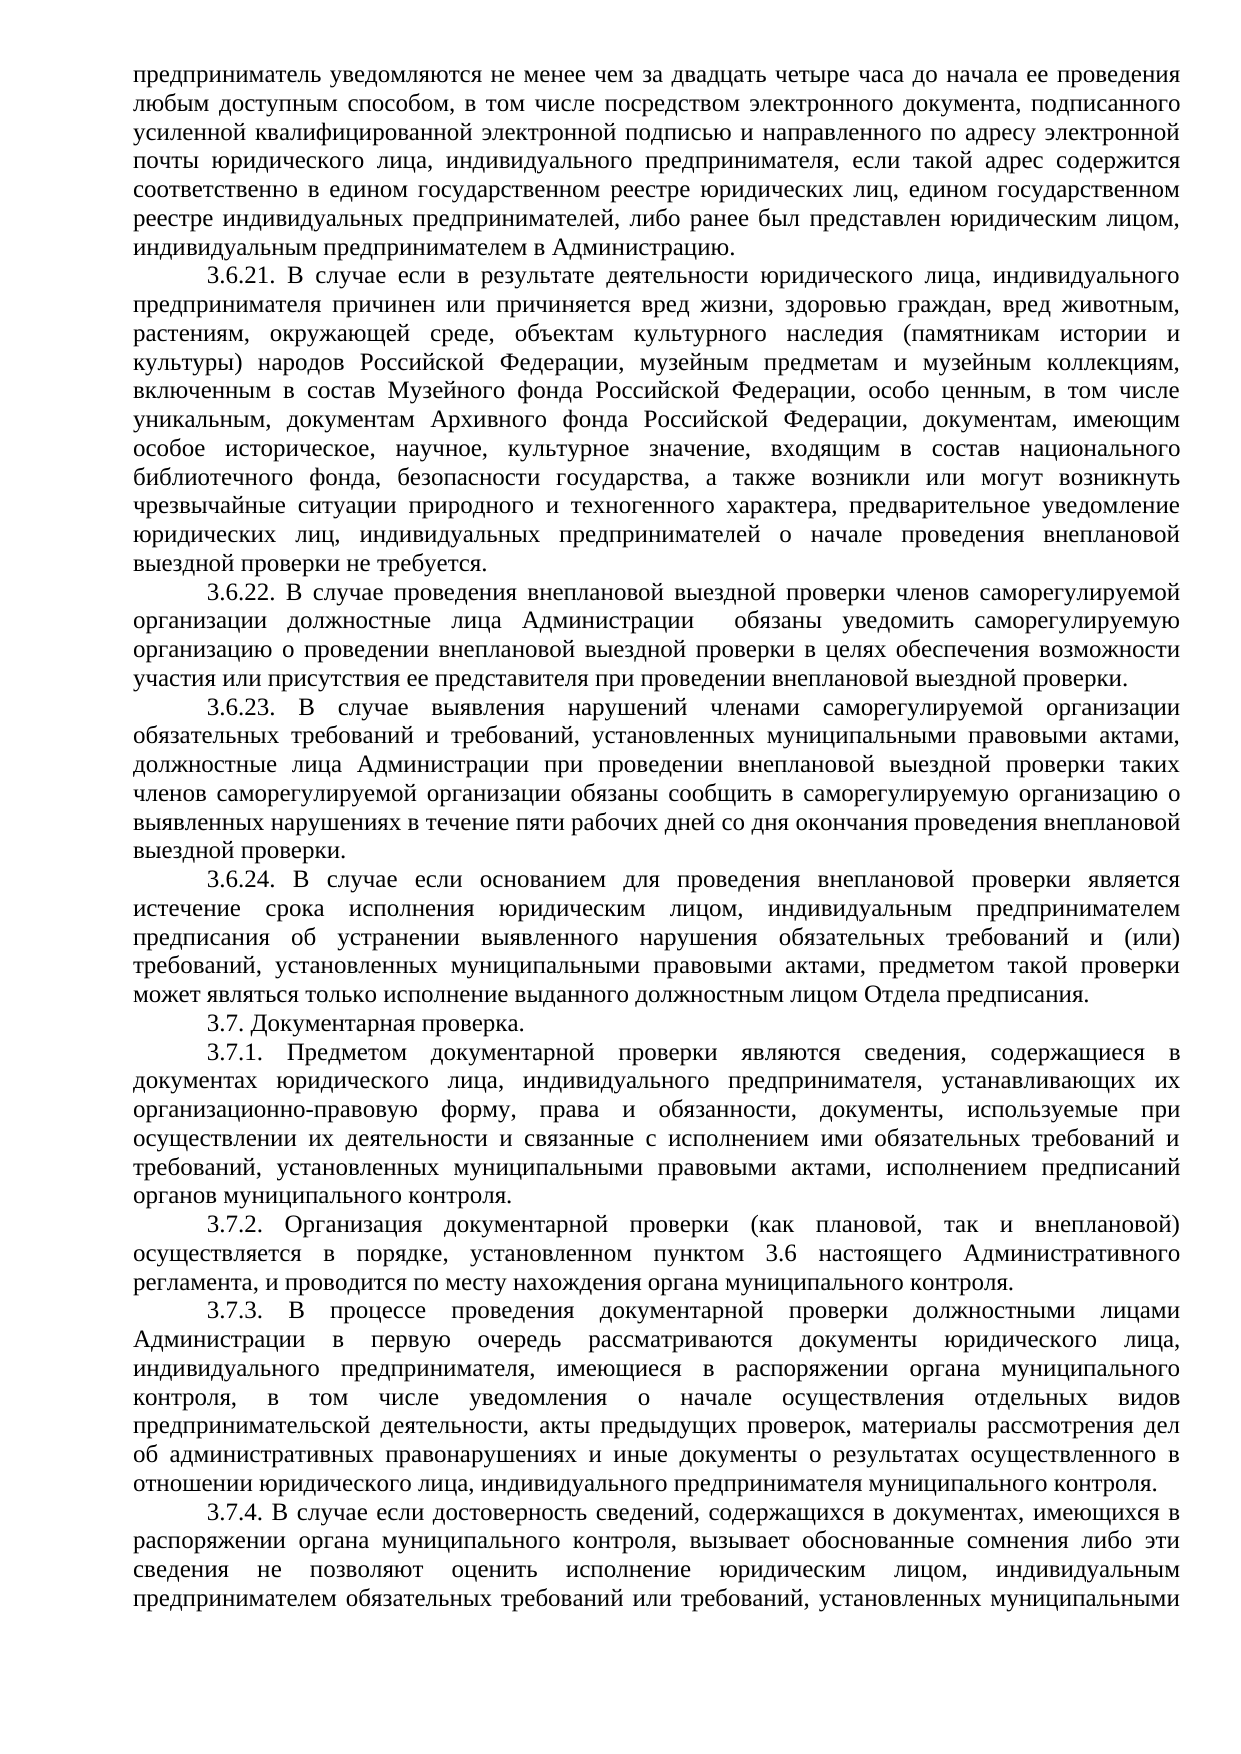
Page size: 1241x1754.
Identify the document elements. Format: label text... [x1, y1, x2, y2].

text 3.7.1. Предметом документарной проверки являются сведения, содержащиеся в документах юридического лица, индивидуального предпринимателя, устанавливающих их организационно-правовую форму, права и обязанности, документы, используемые при осуществлении их деятельности и связанные с исполнением ими обязательных требований и требований, установленных муниципальными правовыми актами, исполнением предписаний органов муниципального контроля. [133, 1037, 1181, 1209]
text 3.6.24. В случае если основанием для проведения внеплановой проверки является истечение срока исполнения юридическим лицом, индивидуальным предпринимателем предписания об устранении выявленного нарушения обязательных требований и (или) требований, установленных муниципальными правовыми актами, предметом такой проверки может являться только исполнение выданного должностным лицом Отдела предписания. [133, 864, 1181, 1008]
text 3.7. Документарная проверка. [133, 1008, 1181, 1037]
text 3.6.22. В случае проведения внеплановой выездной проверки членов саморегулируемой организации должностные лица Администрации обязаны уведомить саморегулируемую организацию о проведении внеплановой выездной проверки в целях обеспечения возможности участия или присутствия ее представителя при проведении внеплановой выездной проверки. [133, 577, 1181, 692]
text 3.6.23. В случае выявления нарушений членами саморегулируемой организации обязательных требований и требований, установленных муниципальными правовыми актами, должностные лица Администрации при проведении внеплановой выездной проверки таких членов саморегулируемой организации обязаны сообщить в саморегулируемую организацию о выявленных нарушениях в течение пяти рабочих дней со дня окончания проведения внеплановой выездной проверки. [133, 692, 1181, 864]
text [133, 1497, 1181, 1612]
text 3.7.3. В процессе проведения документарной проверки должностными лицами Администрации в первую очередь рассматриваются документы юридического лица, индивидуального предпринимателя, имеющиеся в распоряжении органа муниципального контроля, в том числе уведомления о начале осуществления отдельных видов предпринимательской деятельности, акты предыдущих проверок, материалы рассмотрения дел об административных правонарушениях и иные документы о результатах осуществленного в отношении юридического лица, индивидуального предпринимателя муниципального контроля. [133, 1295, 1181, 1497]
text 3.6.21. В случае если в результате деятельности юридического лица, индивидуального предпринимателя причинен или причиняется вред жизни, здоровью граждан, вред животным, растениям, окружающей среде, объектам культурного наследия (памятникам истории и культуры) народов Российской Федерации, музейным предметам и музейным коллекциям, включенным в состав Музейного фонда Российской Федерации, особо ценным, в том числе уникальным, документам Архивного фонда Российской Федерации, документам, имеющим особое историческое, научное, культурное значение, входящим в состав национального библиотечного фонда, безопасности государства, а также возникли или могут возникнуть чрезвычайные ситуации природного и техногенного характера, предварительное уведомление юридических лиц, индивидуальных предпринимателей о начале проведения внеплановой выездной проверки не требуется. [133, 260, 1181, 577]
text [133, 59, 1181, 260]
text 3.7.2. Организация документарной проверки (как плановой, так и внеплановой) осуществляется в порядке, установленном пунктом 3.6 настоящего Административного регламента, и проводится по месту нахождения органа муниципального контроля. [133, 1209, 1181, 1295]
